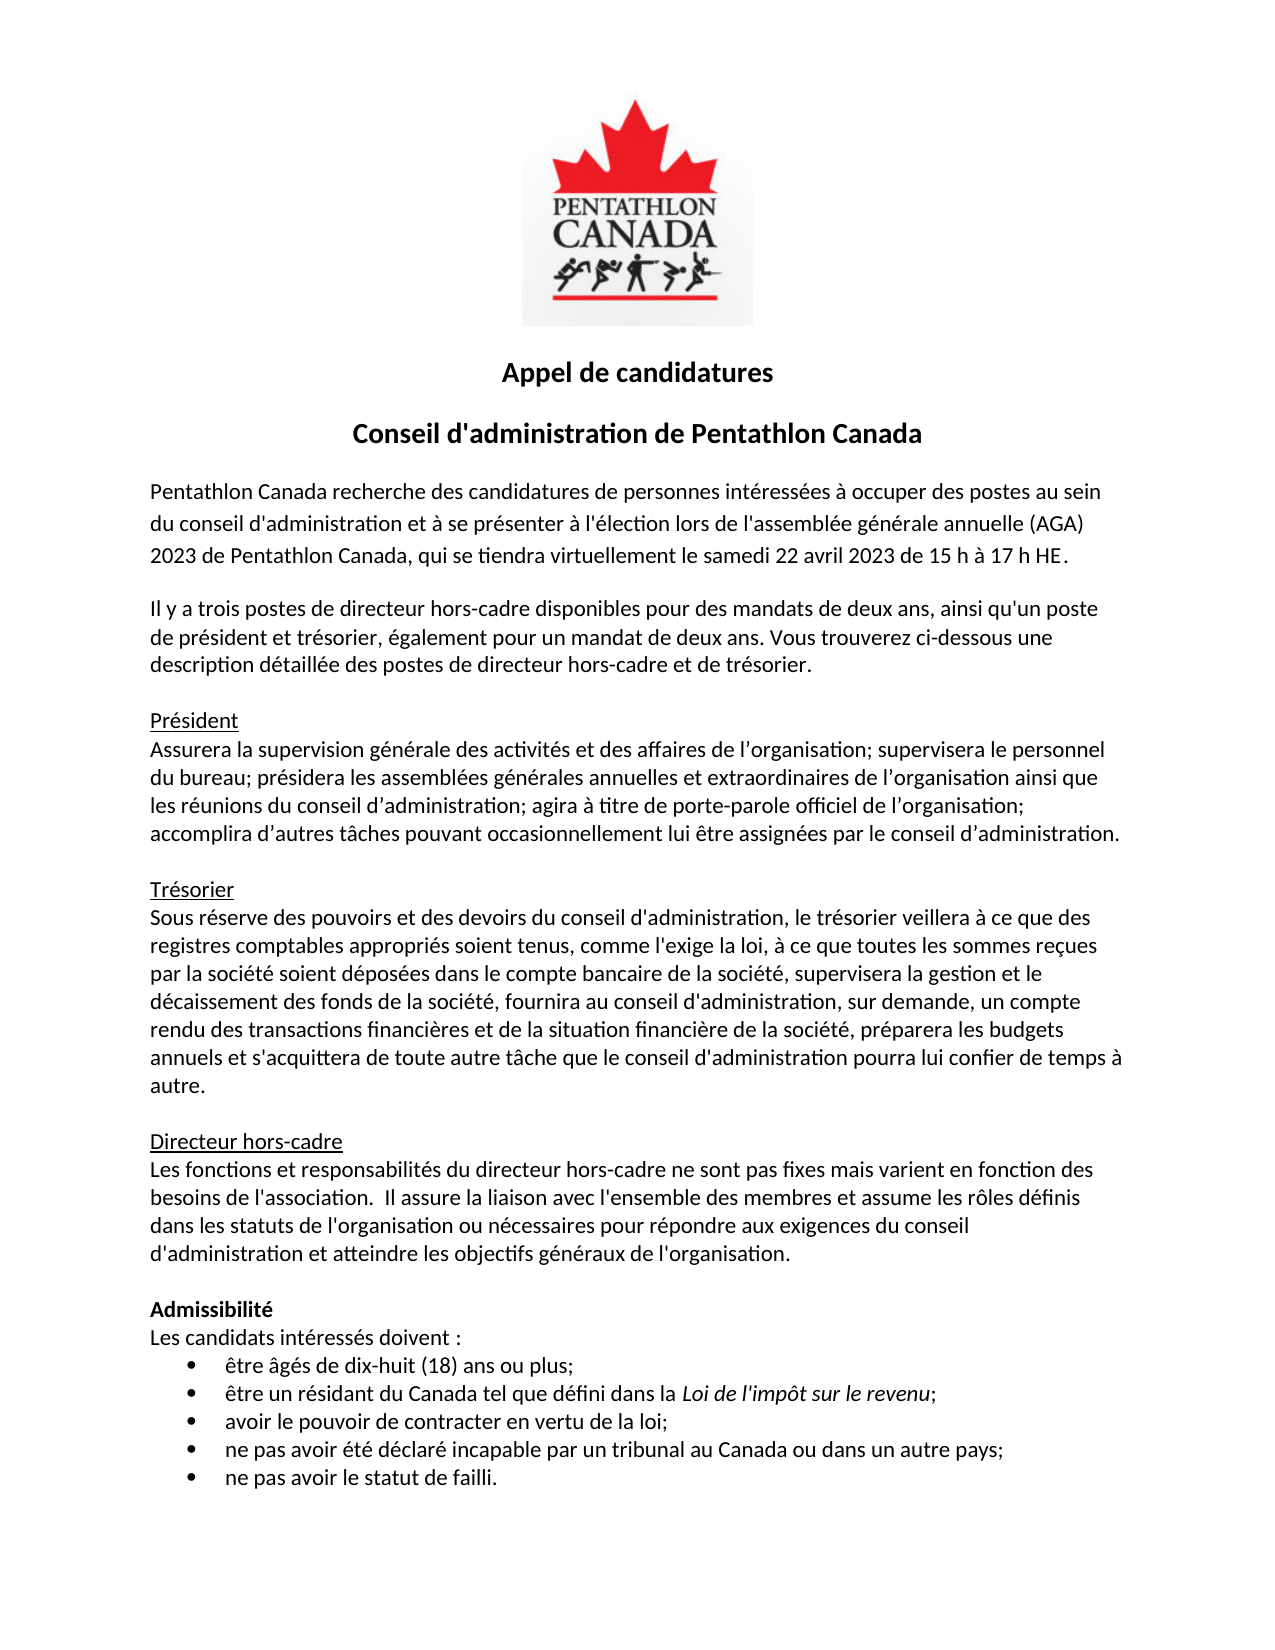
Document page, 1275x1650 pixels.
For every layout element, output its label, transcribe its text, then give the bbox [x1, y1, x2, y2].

list être âgés de dix-huit (18) ans ou plus; [187, 1351, 1125, 1379]
text Directeur hors-cadre [150, 1127, 1125, 1155]
text Pentathlon Canada recherche des candidatures de personnes intéressées à occuper des postes au sein du conseil d'administration et à se présenter à l'élection lors de l'assemblée générale annuelle (AGA) 2023 de Pentathlon Canada, qui se tiendra virtuellement le samedi 22 avril 2023 de 15 h à 17 h HE. [150, 477, 1125, 569]
picture [521, 75, 754, 326]
text Assurera la supervision générale des activités et des affaires de l’organisation; supervisera le personnel du bureau; présidera les assemblées générales annuelles et extraordinaires de l’organisation ainsi que les réunions du conseil d’administration; agira à titre de porte-parole officiel de l’organisation; accomplira d’autres tâches pouvant occasionnellement lui être assignées par le conseil d’administration. [150, 735, 1125, 847]
text Président [150, 707, 1125, 735]
list ne pas avoir été déclaré incapable par un tribunal au Canada ou dans un autre pays; [187, 1435, 1125, 1463]
list avoir le pouvoir de contracter en vertu de la loi; [187, 1407, 1125, 1435]
text Appel de candidatures [150, 354, 1125, 389]
text Il y a trois postes de directeur hors-cadre disponibles pour des mandats de deux ans, ainsi qu'un poste de président et trésorier, également pour un mandat de deux ans. Vous trouverez ci-dessous une description détaillée des postes de directeur hors-cadre et de trésorier. [150, 594, 1125, 679]
text Sous réserve des pouvoirs et des devoirs du conseil d'administration, le trésorier veillera à ce que des registres comptables appropriés soient tenus, comme l'exige la loi, à ce que toutes les sommes reçues par la société soient déposées dans le compte bancaire de la société, supervisera la gestion et le décaissement des fonds de la société, fournira au conseil d'administration, sur demande, un compte rendu des transactions financières et de la situation financière de la société, préparera les budgets annuels et s'acquittera de toute autre tâche que le conseil d'administration pourra lui confier de temps à autre. [150, 903, 1125, 1099]
text Conseil d'administration de Pentathlon Canada [150, 415, 1125, 451]
text Les fonctions et responsabilités du directeur hors-cadre ne sont pas fixes mais varient en fonction des besoins de l'association. Il assure la liaison avec l'ensemble des membres et assume les rôles définis dans les statuts de l'organisation ou nécessaires pour répondre aux exigences du conseil d'administration et atteindre les objectifs généraux de l'organisation. [150, 1155, 1125, 1267]
text Trésorier [150, 875, 1125, 903]
list être un résidant du Canada tel que défini dans la Loi de l'impôt sur le revenu; [187, 1379, 1125, 1407]
list ne pas avoir le statut de failli. [187, 1463, 1125, 1491]
text Admissibilité [150, 1295, 1125, 1323]
text Les candidats intéressés doivent : [150, 1323, 1125, 1351]
